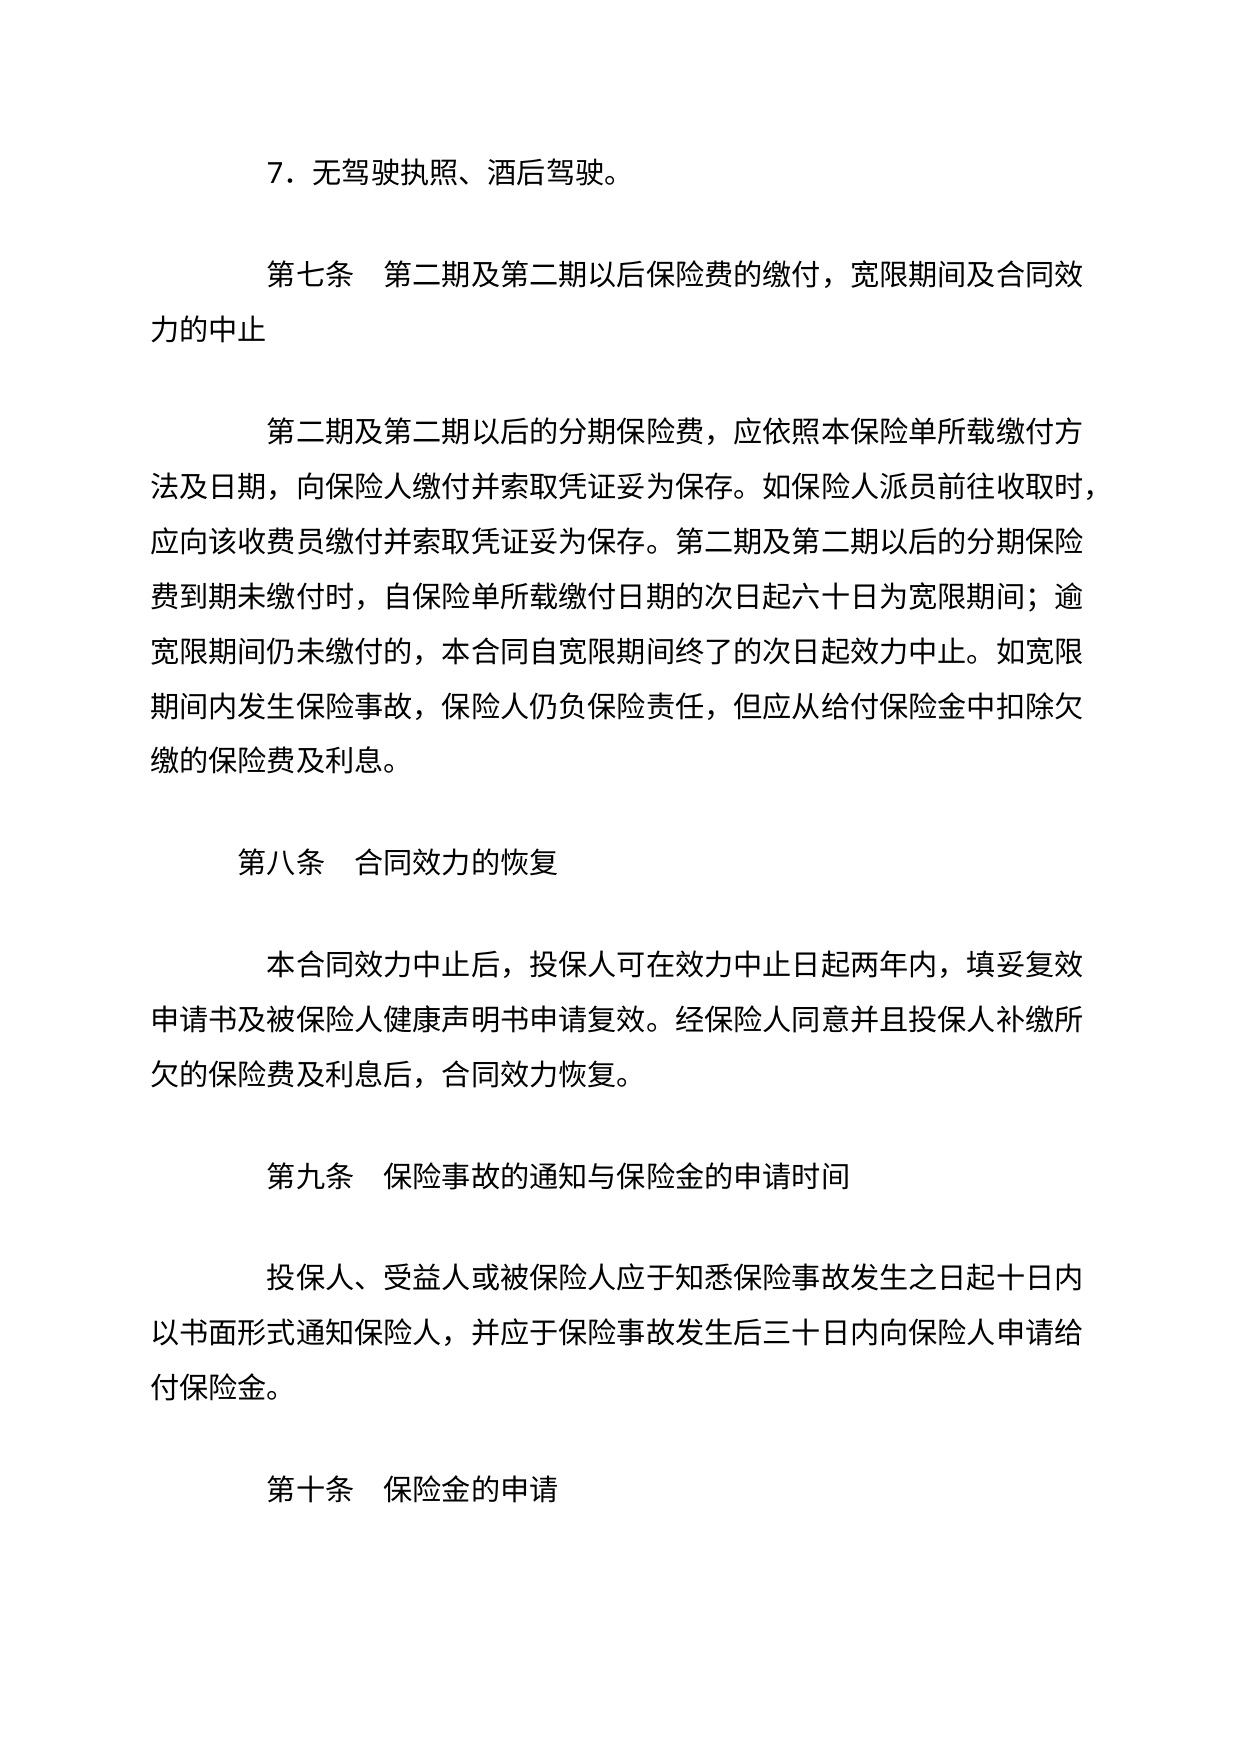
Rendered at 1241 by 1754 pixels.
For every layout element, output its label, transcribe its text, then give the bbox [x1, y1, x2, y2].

text 第九条 保险事故的通知与保险金的申请时间 [150, 1153, 1090, 1195]
text 第十条 保险金的申请 [150, 1466, 1090, 1509]
text 投保人、受益人或被保险人应于知悉保险事故发生之日起十日内以书面形式通知保险人，并应于保险事故发生后三十日内向保险人申请给付保险金。 [150, 1255, 1090, 1407]
text 第八条 合同效力的恢复 [150, 840, 1090, 882]
text 本合同效力中止后，投保人可在效力中止日起两年内，填妥复效申请书及被保险人健康声明书申请复效。经保险人同意并且投保人补缴所欠的保险费及利息后，合同效力恢复。 [150, 942, 1090, 1094]
text 第七条 第二期及第二期以后保险费的缴付，宽限期间及合同效力的中止 [150, 252, 1090, 349]
text 第二期及第二期以后的分期保险费，应依照本保险单所载缴付方法及日期，向保险人缴付并索取凭证妥为保存。如保险人派员前往收取时，应向该收费员缴付并索取凭证妥为保存。第二期及第二期以后的分期保险费到期未缴付时，自保险单所载缴付日期的次日起六十日为宽限期间；逾宽限期间仍未缴付的，本合同自宽限期间终了的次日起效力中止。如宽限期间内发生保险事故，保险人仍负保险责任，但应从给付保险金中扣除欠缴的保险费及利息。 [150, 409, 1090, 780]
text 7．无驾驶执照、酒后驾驶。 [150, 150, 1090, 192]
